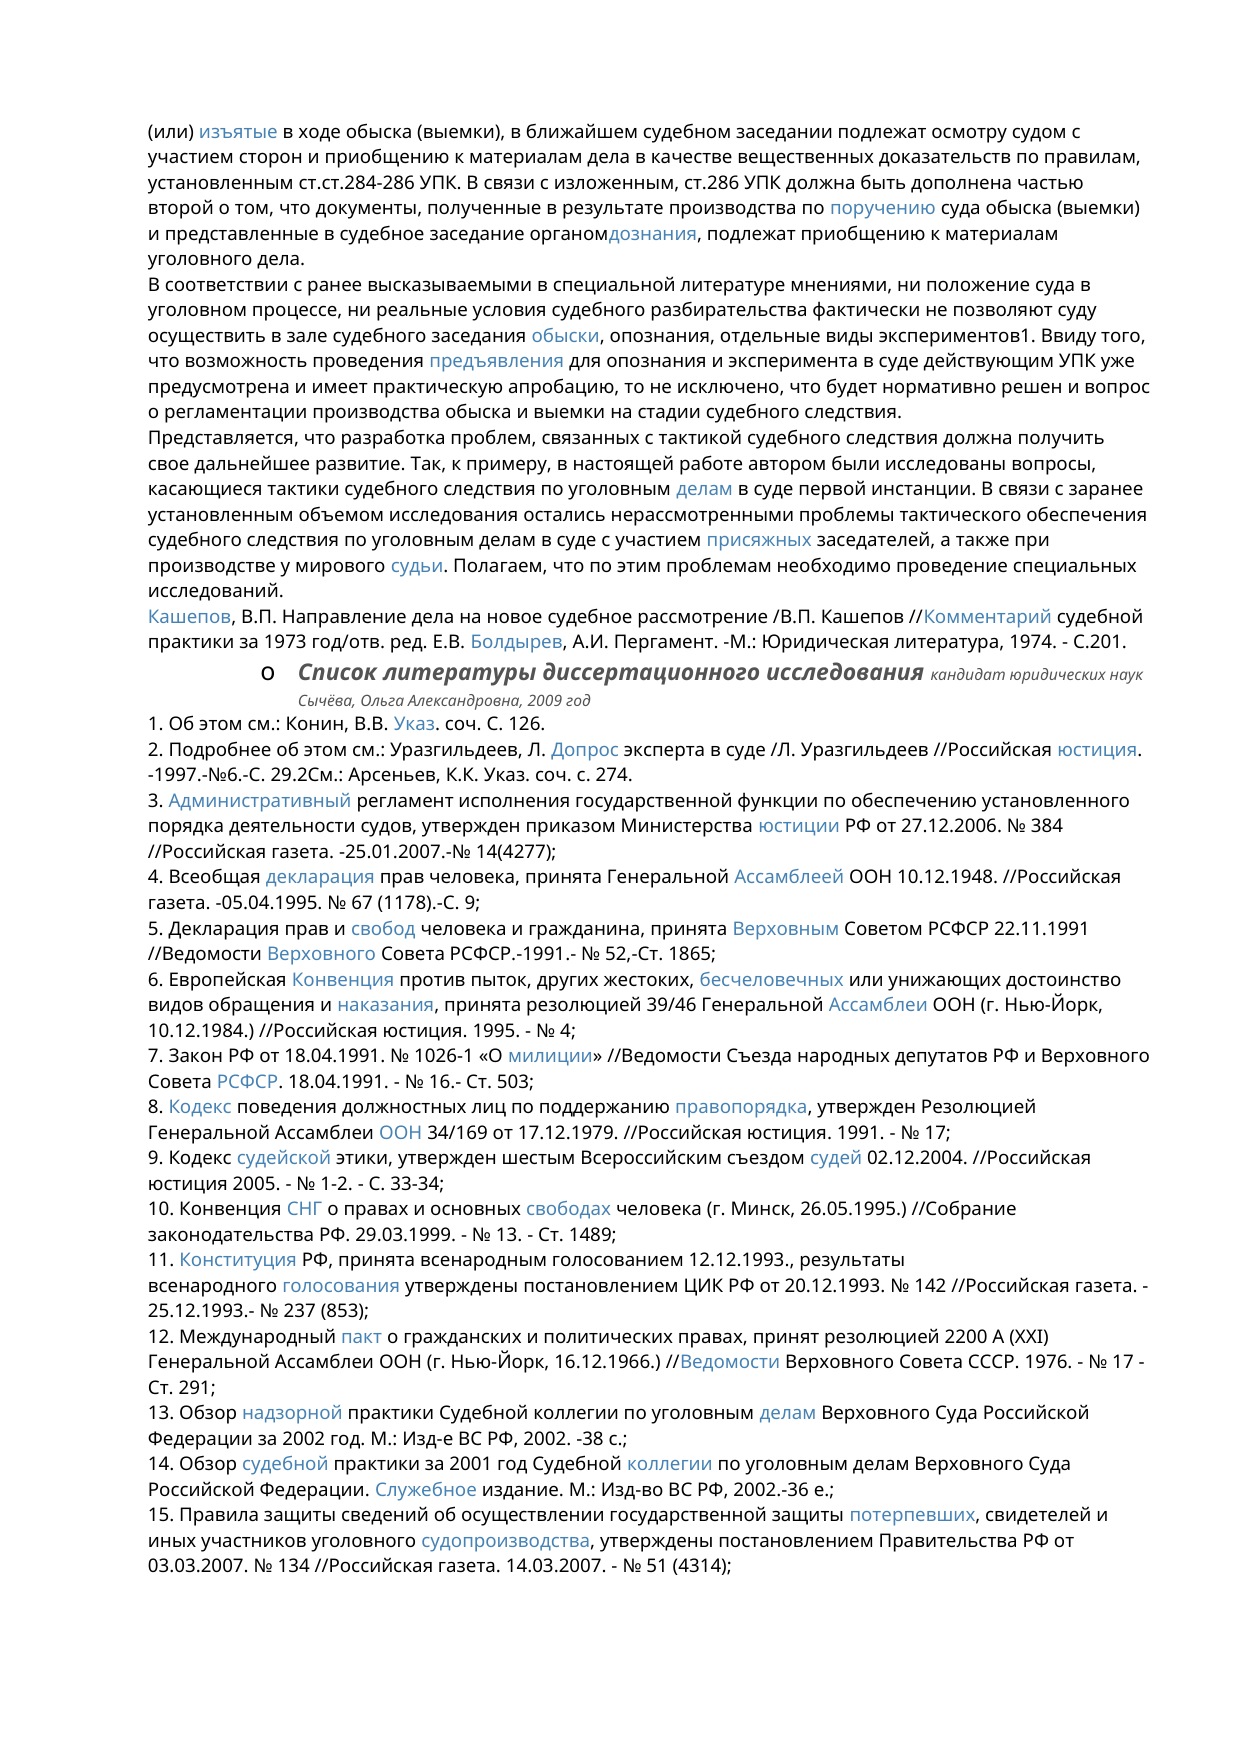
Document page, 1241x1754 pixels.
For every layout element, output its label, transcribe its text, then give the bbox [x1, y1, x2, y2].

subtitle Список литературы диссертационного исследования кандидат юридических наук Сычёва, Ольга Александровна, 2009 год [260, 654, 1152, 711]
